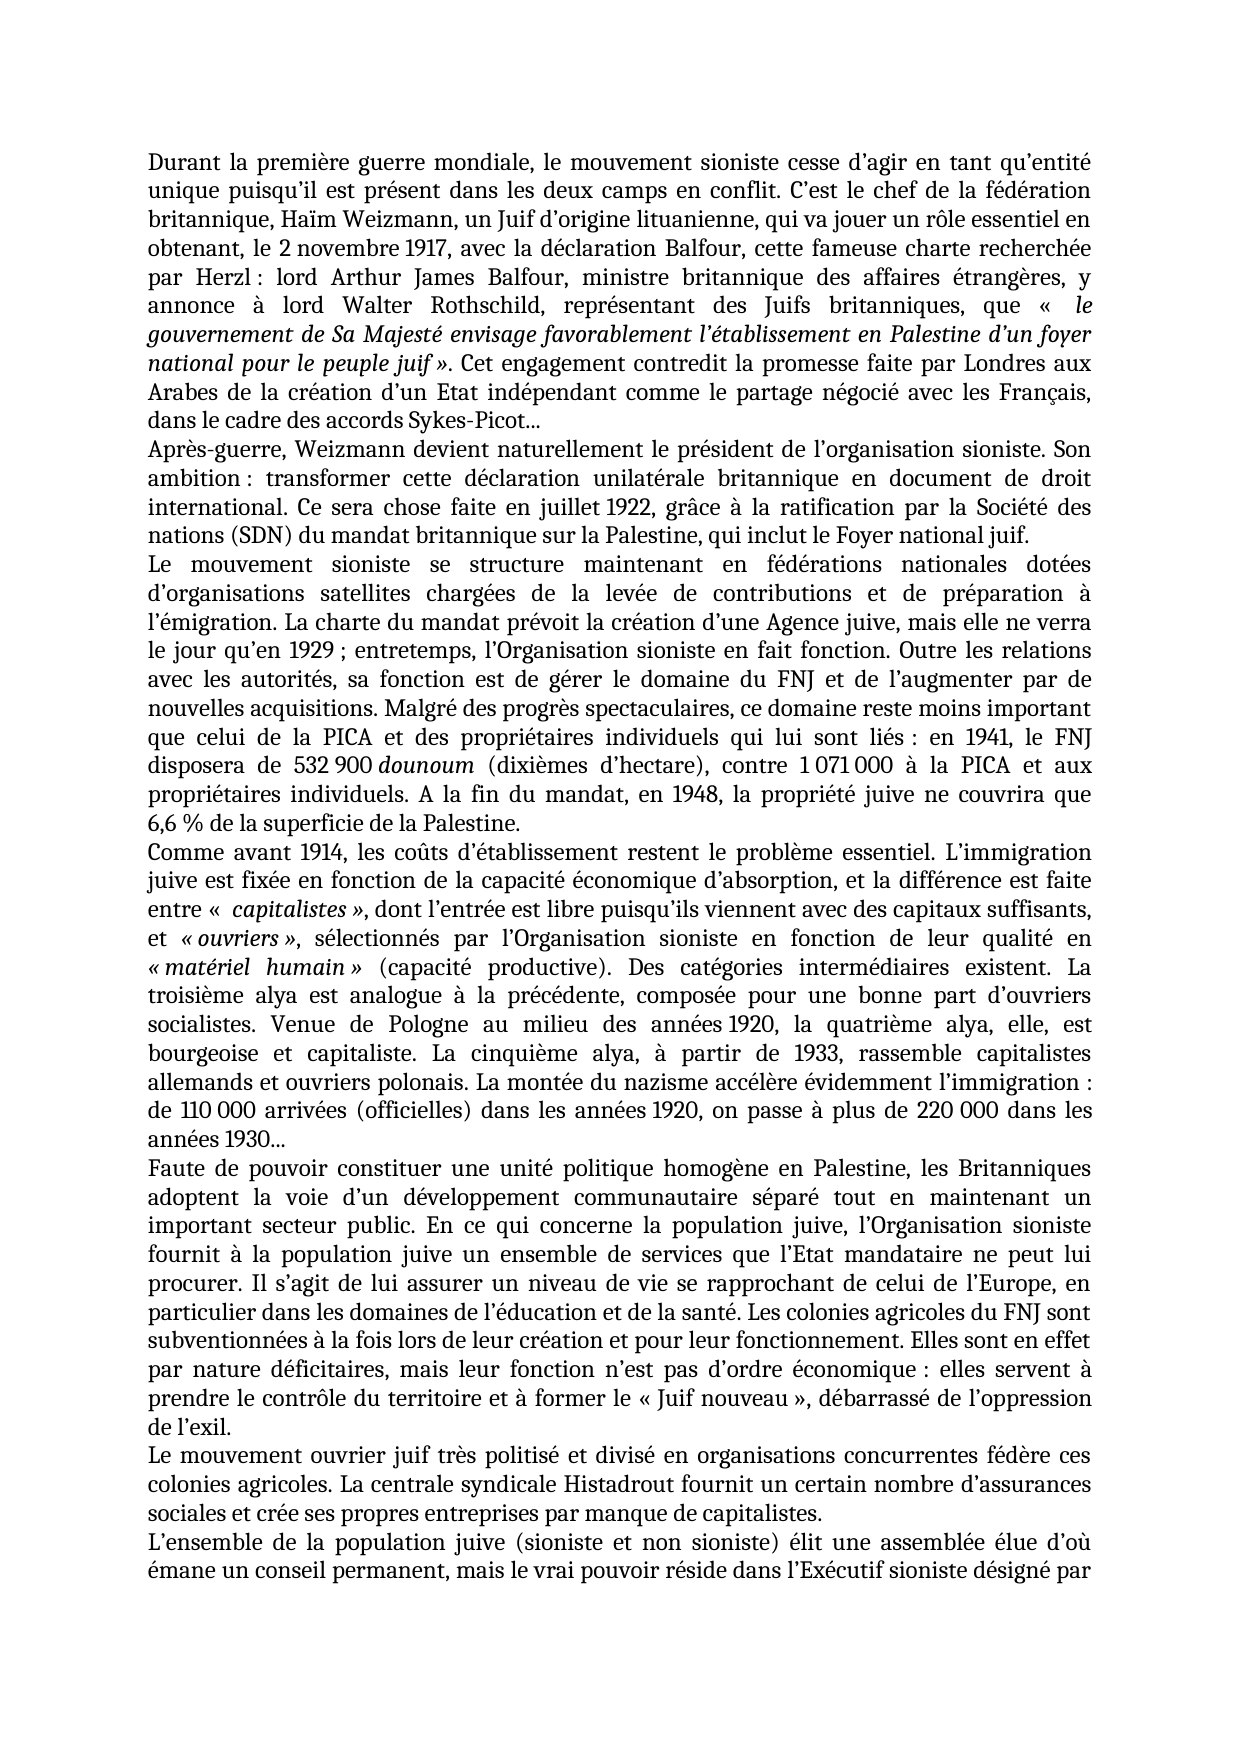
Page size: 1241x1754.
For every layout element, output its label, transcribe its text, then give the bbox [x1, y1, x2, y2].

text Comme avant 1914, les coûts d’établissement restent le problème essentiel. L’immigration juive est fixée en fonction de la capacité économique d’absorption, et la différence est faite entre « capitalistes », dont l’entrée est libre puisqu’ils viennent avec des capitaux suffisants, et « ouvriers », sélectionnés par l’Organisation sioniste en fonction de leur qualité en « matériel humain » (capacité productive). Des catégories intermédiaires existent. La troisième alya est analogue à la précédente, composée pour une bonne part d’ouvriers socialistes. Venue de Pologne au milieu des années 1920, la quatrième alya, elle, est bourgeoise et capitaliste. La cinquième alya, à partir de 1933, rassemble capitalistes allemands et ouvriers polonais. La montée du nazisme accélère évidemment l’immigration : de 110 000 arrivées (officielles) dans les années 1920, on passe à plus de 220 000 dans les années 1930... [148, 838, 1093, 1154]
text Le mouvement sioniste se structure maintenant en fédérations nationales dotées d’organisations satellites chargées de la levée de contributions et de préparation à l’émigration. La charte du mandat prévoit la création d’une Agence juive, mais elle ne verra le jour qu’en 1929 ; entretemps, l’Organisation sioniste en fait fonction. Outre les relations avec les autorités, sa fonction est de gérer le domaine du FNJ et de l’augmenter par de nouvelles acquisitions. Malgré des progrès spectaculaires, ce domaine reste moins important que celui de la PICA et des propriétaires individuels qui lui sont liés : en 1941, le FNJ disposera de 532 900 dounoum (dixièmes d’hectare), contre 1 071 000 à la PICA et aux propriétaires individuels. A la fin du mandat, en 1948, la propriété juive ne couvrira que 6,6 % de la superficie de la Palestine. [148, 550, 1093, 838]
text Le mouvement ouvrier juif très politisé et divisé en organisations concurrentes fédère ces colonies agricoles. La centrale syndicale Histadrout fournit un certain nombre d’assurances sociales et crée ses propres entreprises par manque de capitalistes. [148, 1441, 1093, 1528]
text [148, 1528, 1093, 1585]
text Durant la première guerre mondiale, le mouvement sioniste cesse d’agir en tant qu’entité unique puisqu’il est présent dans les deux camps en conflit. C’est le chef de la fédération britannique, Haïm Weizmann, un Juif d’origine lituanienne, qui va jouer un rôle essentiel en obtenant, le 2 novembre 1917, avec la déclaration Balfour, cette fameuse charte recherchée par Herzl : lord Arthur James Balfour, ministre britannique des affaires étrangères, y annonce à lord Walter Rothschild, représentant des Juifs britanniques, que « le gouvernement de Sa Majesté envisage favorablement l’établissement en Palestine d’un foyer national pour le peuple juif ». Cet engagement contredit la promesse faite par Londres aux Arabes de la création d’un Etat indépendant comme le partage négocié avec les Français, dans le cadre des accords Sykes-Picot... [148, 148, 1093, 435]
text Faute de pouvoir constituer une unité politique homogène en Palestine, les Britanniques adoptent la voie d’un développement communautaire séparé tout en maintenant un important secteur public. En ce qui concerne la population juive, l’Organisation sioniste fournit à la population juive un ensemble de services que l’Etat mandataire ne peut lui procurer. Il s’agit de lui assurer un niveau de vie se rapprochant de celui de l’Europe, en particulier dans les domaines de l’éducation et de la santé. Les colonies agricoles du FNJ sont subventionnées à la fois lors de leur création et pour leur fonctionnement. Elles sont en effet par nature déficitaires, mais leur fonction n’est pas d’ordre économique : elles servent à prendre le contrôle du territoire et à former le « Juif nouveau », débarrassé de l’oppression de l’exil. [148, 1154, 1093, 1441]
text Après-guerre, Weizmann devient naturellement le président de l’organisation sioniste. Son ambition : transformer cette déclaration unilatérale britannique en document de droit international. Ce sera chose faite en juillet 1922, grâce à la ratification par la Société des nations (SDN) du mandat britannique sur la Palestine, qui inclut le Foyer national juif. [148, 435, 1093, 550]
